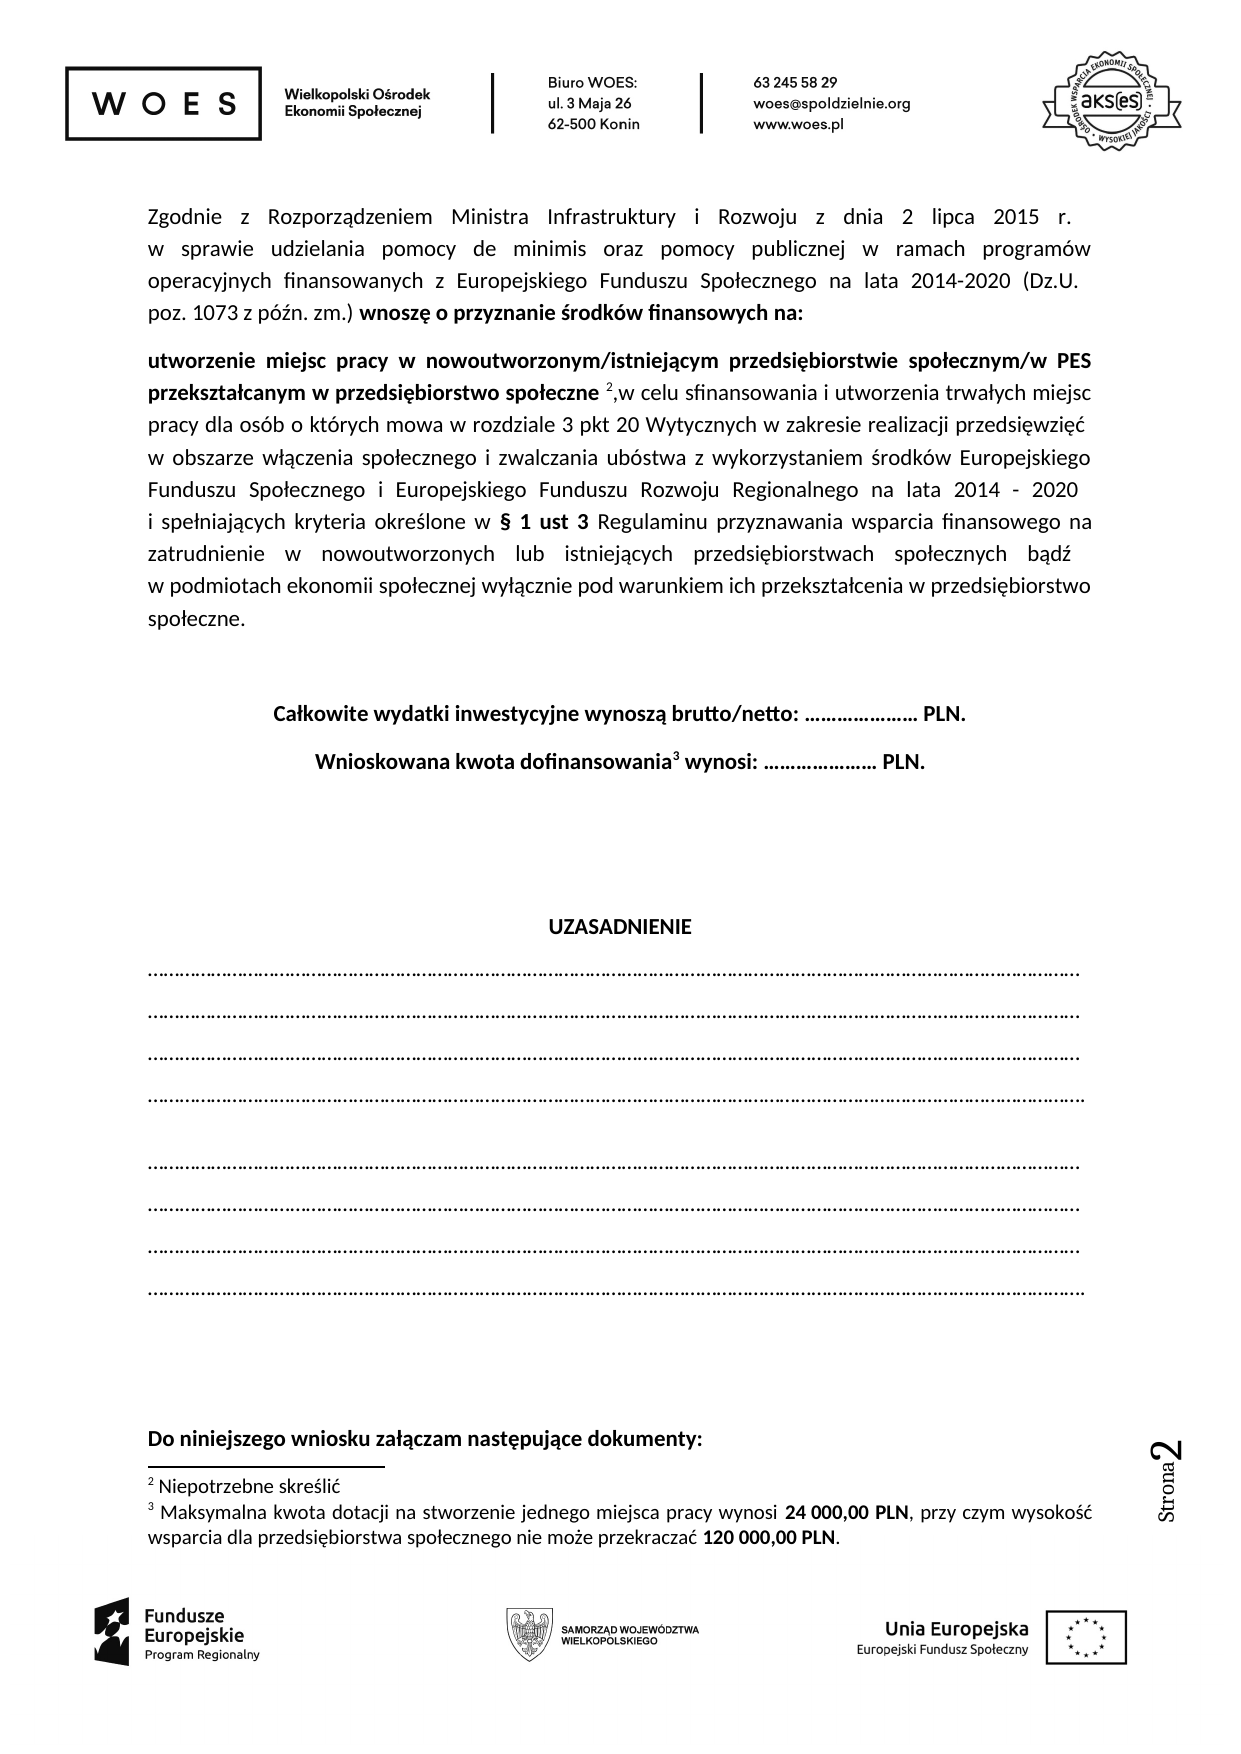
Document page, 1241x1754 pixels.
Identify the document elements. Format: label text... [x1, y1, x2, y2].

text UZASADNIENIE [148, 912, 1093, 940]
picture [10, 1535, 1225, 1745]
text Do niniejszego wniosku załączam następujące dokumenty: [148, 1424, 1093, 1452]
picture [0, 4, 1240, 198]
picture [503, 1535, 508, 1543]
text Całkowite wydatki inwestycyjne wynoszą brutto/netto: ………………… PLN. [148, 699, 1093, 727]
picture [230, 1535, 235, 1543]
text Zgodnie z Rozporządzeniem Ministra Infrastruktury i Rozwoju z dnia 2 lipca 2015 r. w sprawie udzielania pomocy de minimis oraz pomocy publicznej w ramach programów operacyjnych finansowanych z Europejskiego Funduszu Społecznego na lata 2014-2020 (Dz.U. poz. 1073 z późn. zm.) wnoszę o przyznanie środków finansowych na: [148, 148, 1093, 326]
picture [297, 1535, 302, 1543]
text ……………………………………………………………………………………………………………………………………………………………………………………………………………………………………………………………………………………………………………………………………………………………………………………………………………………………………………………………………………………………………………………………………………………………………………………………………………………………………………………. [148, 954, 1093, 1108]
text utworzenie miejsc pracy w nowoutworzonym/istniejącym przedsiębiorstwie społecznym/w PES przekształcanym w przedsiębiorstwo społeczne ,w celu sfinansowania i utworzenia trwałych miejsc pracy dla osób o których mowa w rozdziale 3 pkt 20 Wytycznych w zakresie realizacji przedsięwzięć w obszarze włączenia społecznego i zwalczania ubóstwa z wykorzystaniem środków Europejskiego Funduszu Społecznego i Europejskiego Funduszu Rozwoju Regionalnego na lata 2014 - 2020 i spełniających kryteria określone w § 1 ust 3 Regulaminu przyznawania wsparcia finansowego na zatrudnienie w nowoutworzonych lub istniejących przedsiębiorstwach społecznych bądź w podmiotach ekonomii społecznej wyłącznie pod warunkiem ich przekształcenia w przedsiębiorstwo społeczne. [148, 346, 1093, 632]
text Wnioskowana kwota dofinansowania wynosi: ………………… PLN. [148, 747, 1093, 775]
picture [347, 1535, 352, 1543]
picture [566, 1535, 571, 1543]
picture [429, 1535, 434, 1543]
text ……………………………………………………………………………………………………………………………………………………………………………………………………………………………………………………………………………………………………………………………………………………………………………………………………………………………………………………………………………………………………………………………………………………………………………………………………………………………………………………. [148, 1147, 1093, 1301]
